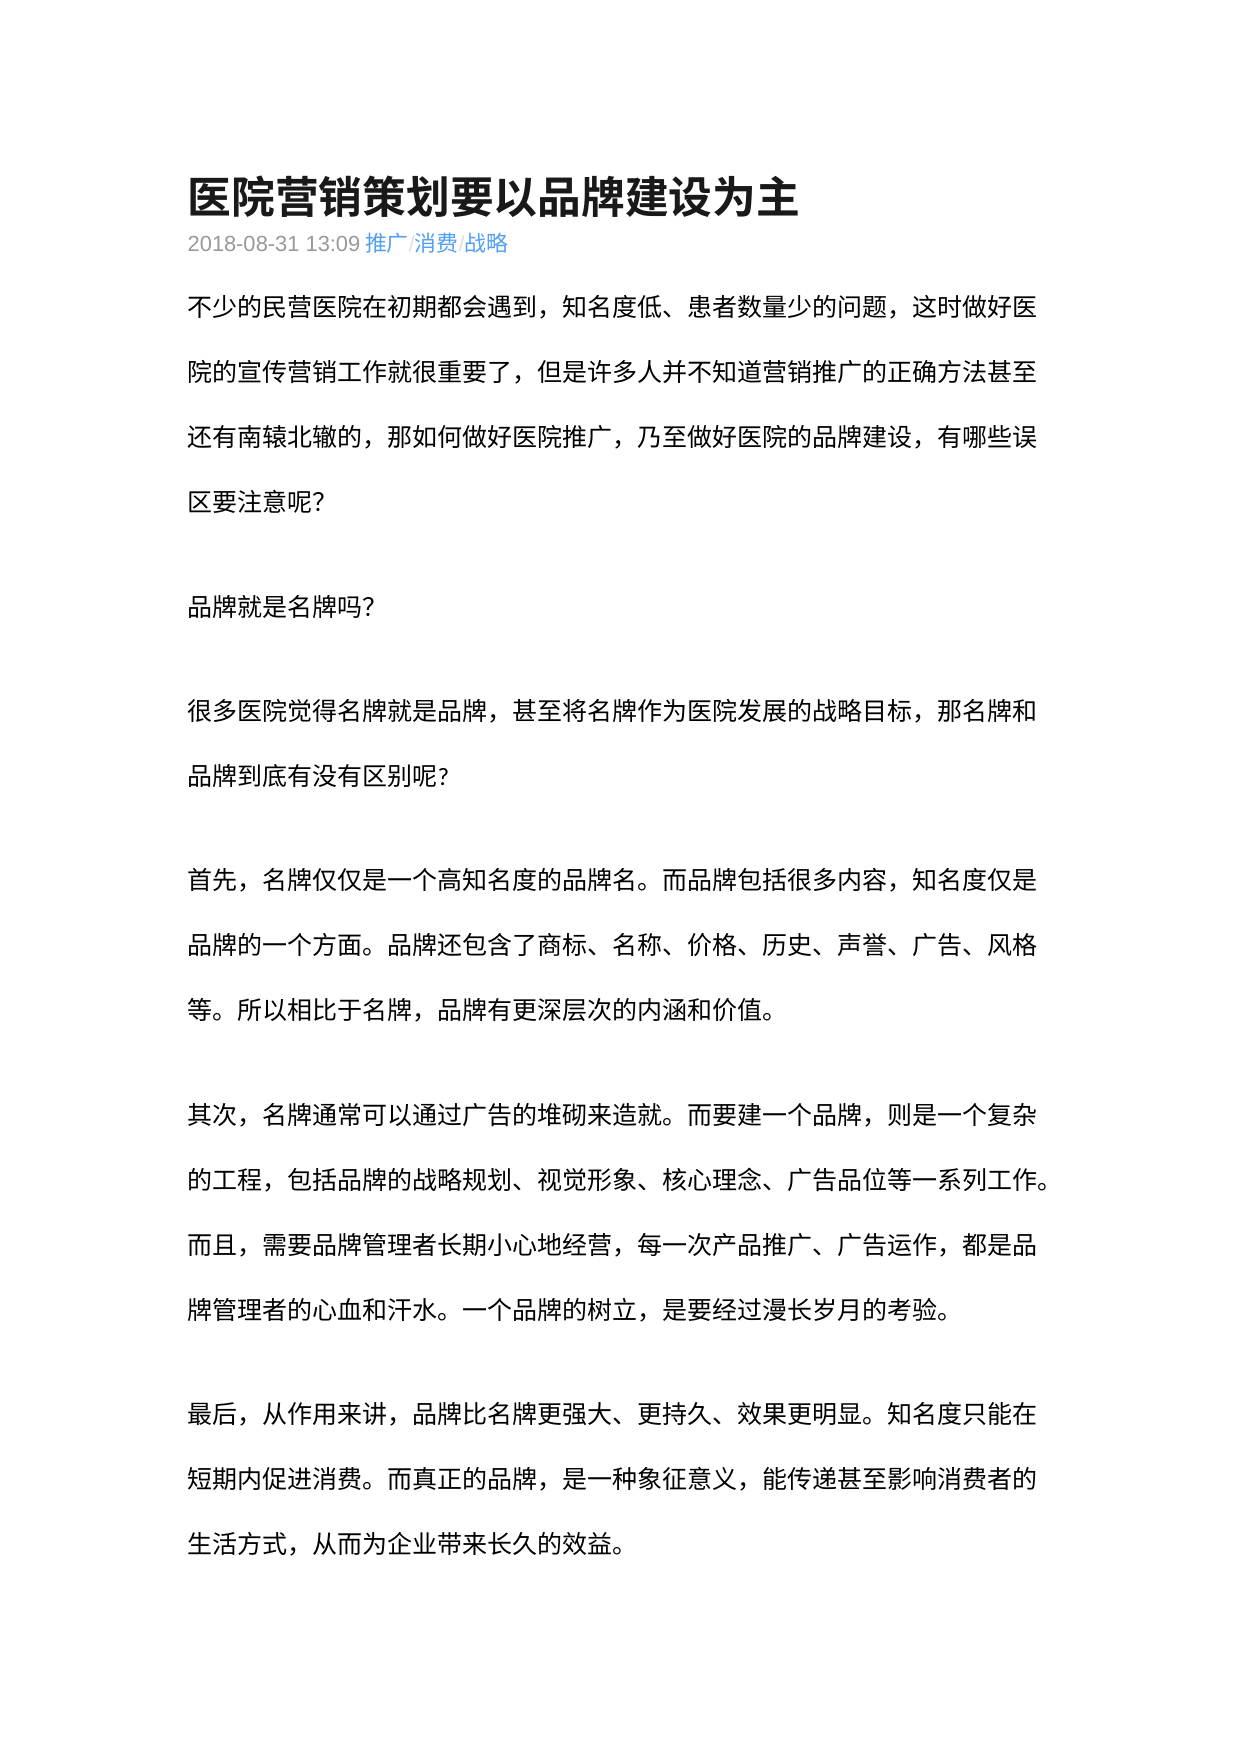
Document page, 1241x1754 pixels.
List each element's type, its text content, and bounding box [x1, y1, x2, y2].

text 最后，从作用来讲，品牌比名牌更强大、更持久、效果更明显。知名度只能在短期内促进消费。而真正的品牌，是一种象征意义，能传递甚至影响消费者的生活方式，从而为企业带来长久的效益。 [187, 1380, 1053, 1575]
text 不少的民营医院在初期都会遇到，知名度低、患者数量少的问题，这时做好医院的宣传营销工作就很重要了，但是许多人并不知道营销推广的正确方法甚至还有南辕北辙的，那如何做好医院推广，乃至做好医院的品牌建设，有哪些误区要注意呢？ [187, 273, 1053, 533]
text 很多医院觉得名牌就是品牌，甚至将名牌作为医院发展的战略目标，那名牌和品牌到底有没有区别呢? [187, 677, 1053, 807]
text 首先，名牌仅仅是一个高知名度的品牌名。而品牌包括很多内容，知名度仅是品牌的一个方面。品牌还包含了商标、名称、价格、历史、声誉、广告、风格等。所以相比于名牌，品牌有更深层次的内涵和价值。 [187, 846, 1053, 1041]
subtitle 医院营销策划要以品牌建设为主 [187, 162, 1053, 227]
text 品牌就是名牌吗？ [187, 573, 1053, 638]
text 其次，名牌通常可以通过广告的堆砌来造就。而要建一个品牌，则是一个复杂的工程，包括品牌的战略规划、视觉形象、核心理念、广告品位等一系列工作。而且，需要品牌管理者长期小心地经营，每一次产品推广、广告运作，都是品牌管理者的心血和汗水。一个品牌的树立，是要经过漫长岁月的考验。 [187, 1081, 1053, 1341]
text 2018-08-31 13:09推广/消费/战略 [187, 227, 1053, 259]
